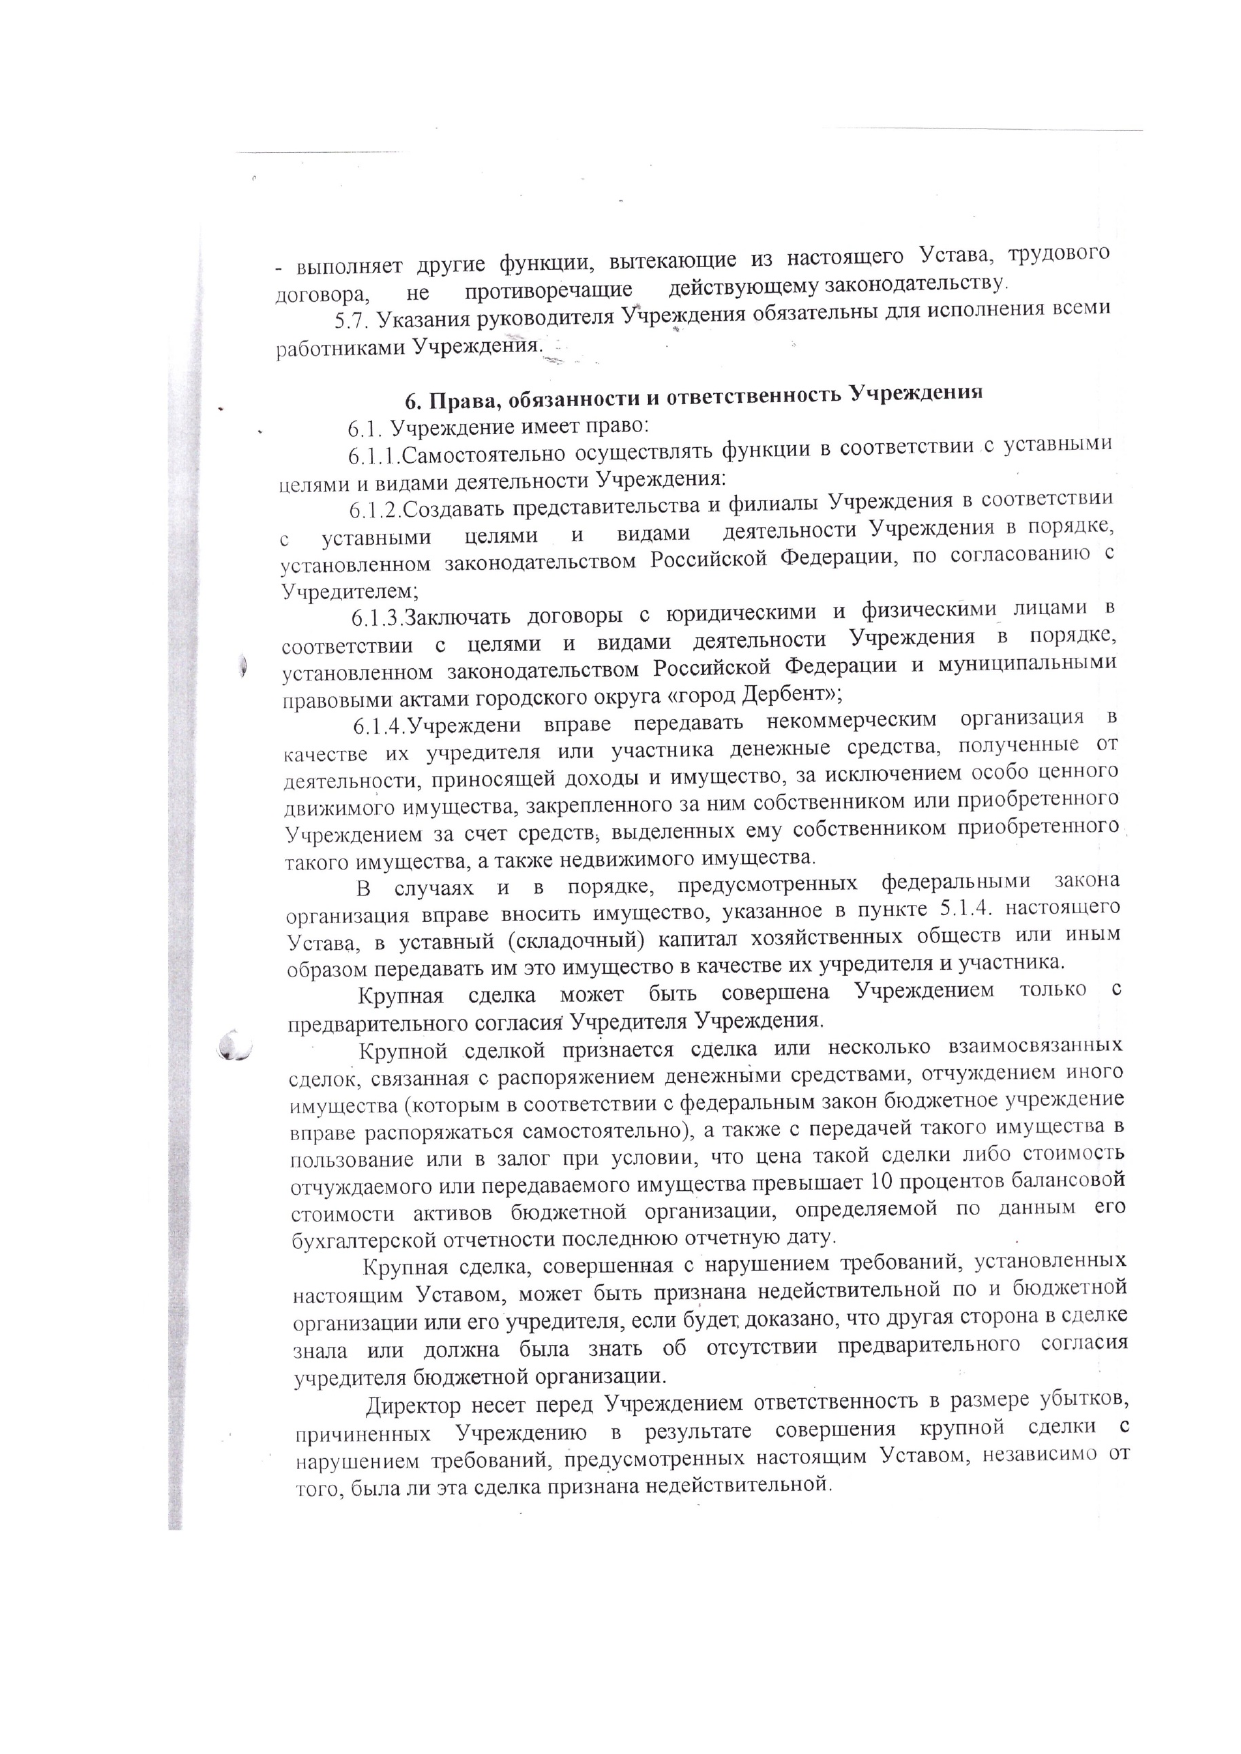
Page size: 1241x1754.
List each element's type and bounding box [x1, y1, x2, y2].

picture [118, 118, 1152, 1539]
